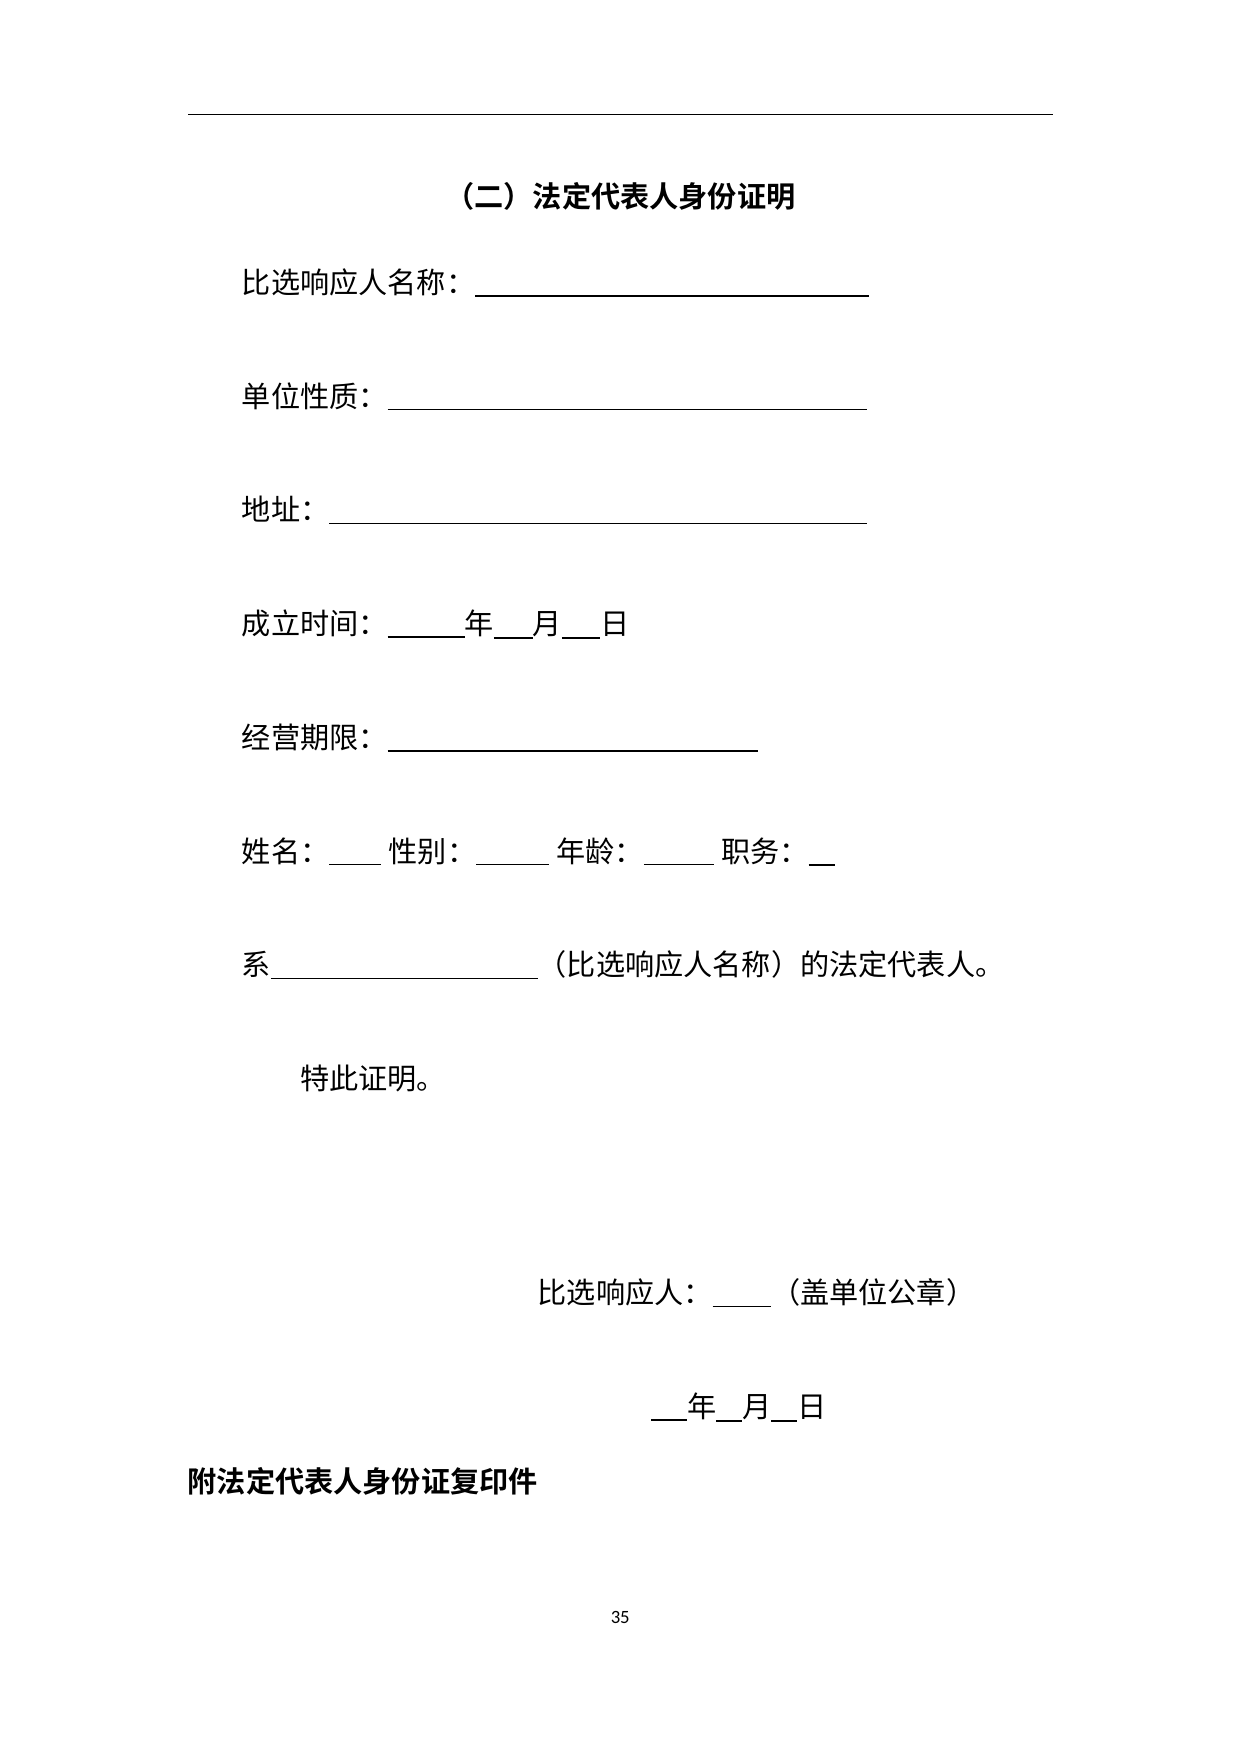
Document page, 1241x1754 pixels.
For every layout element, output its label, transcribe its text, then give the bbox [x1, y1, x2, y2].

text 成立时间： 年 月 日 [187, 601, 1053, 643]
text 单位性质： [187, 373, 1053, 416]
text 比选响应人： （盖单位公章） [187, 1270, 1053, 1312]
text 系 （比选响应人名称）的法定代表人。 [187, 942, 1053, 984]
text 地址： [187, 487, 1053, 529]
text 经营期限： [187, 714, 1053, 757]
text 特此证明。 [187, 1056, 1053, 1098]
text 姓名： 性别： 年龄： 职务： [187, 828, 1053, 871]
text 附法定代表人身份证复印件 [187, 1447, 1053, 1512]
text 比选响应人名称： [187, 259, 1053, 302]
text （二）法定代表人身份证明 [187, 162, 1053, 227]
text 年 月 日 [187, 1384, 1053, 1426]
